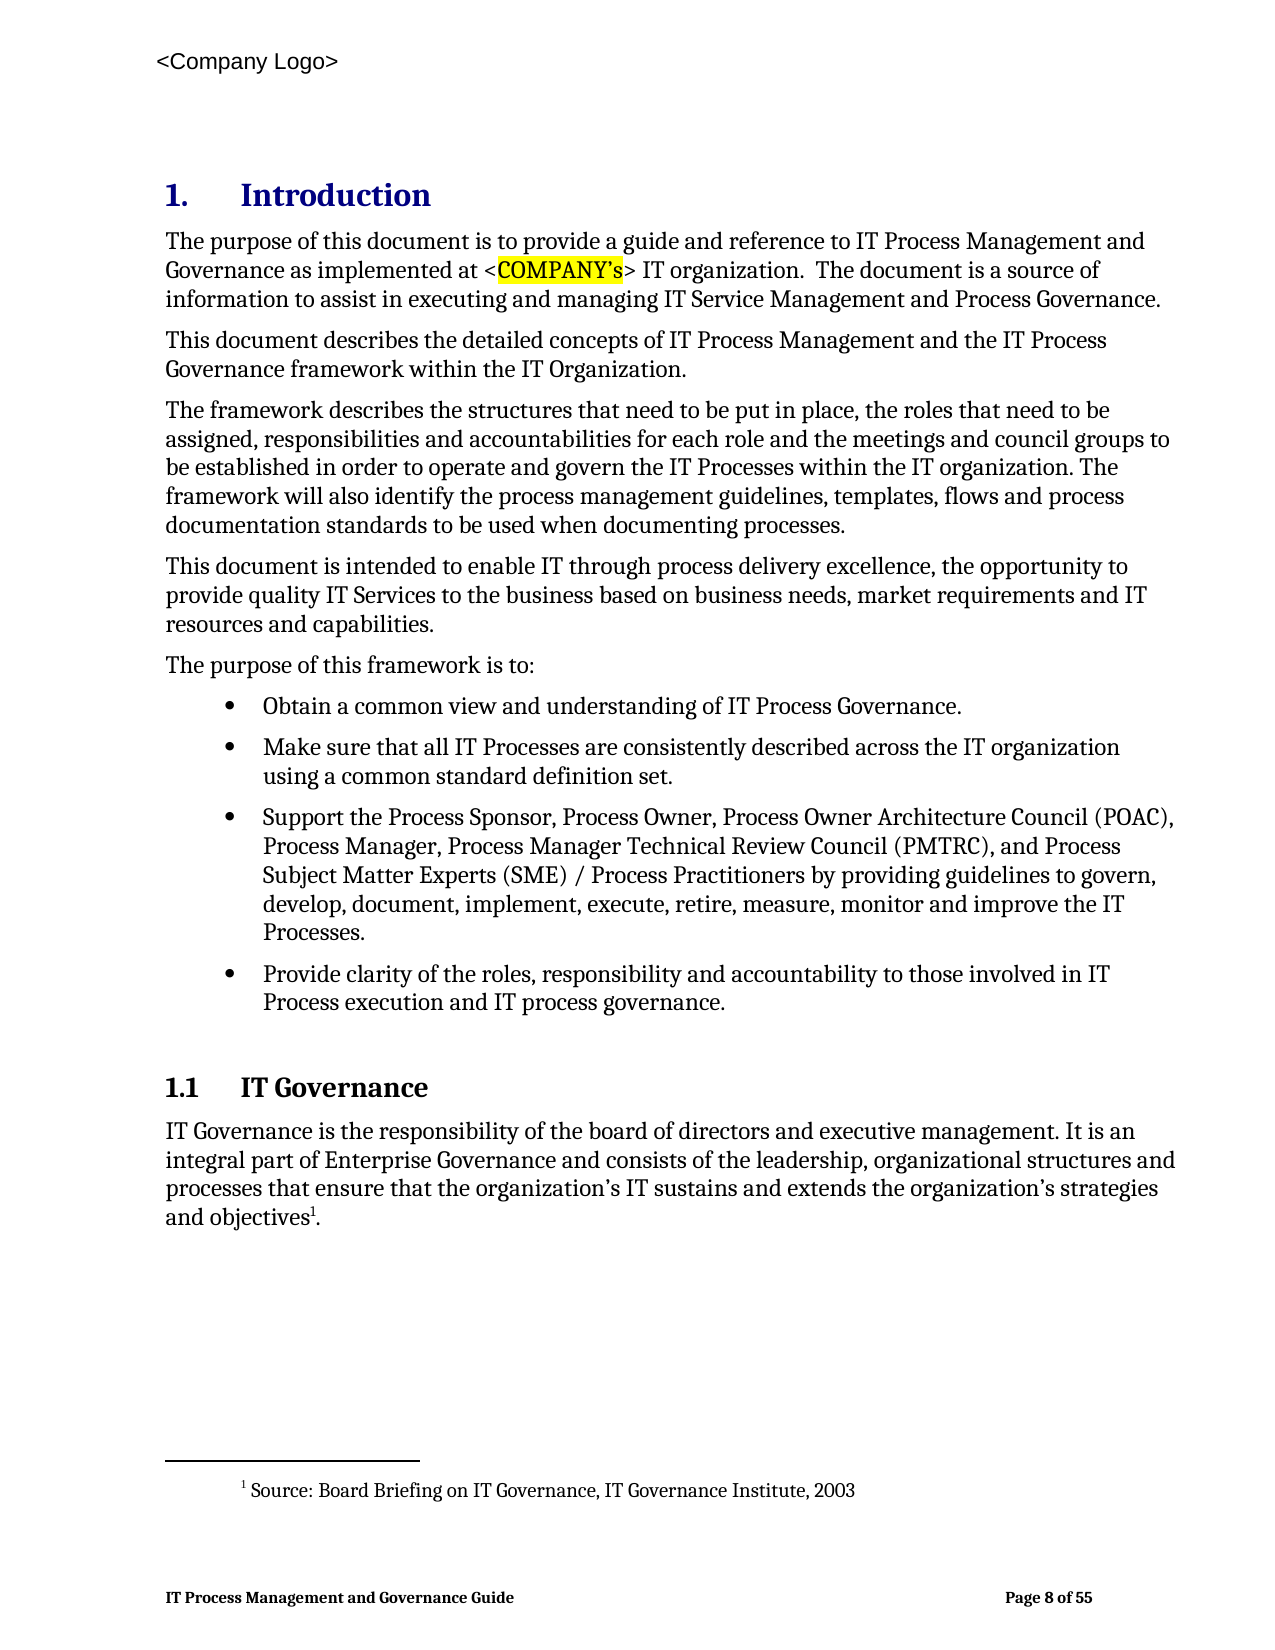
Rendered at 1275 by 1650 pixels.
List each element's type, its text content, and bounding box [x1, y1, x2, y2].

text IT Governance is the responsibility of the board of directors and executive management. It is an integral part of Enterprise Governance and consists of the leadership, organizational structures and processes that ensure that the organization’s IT sustains and extends the organization’s strategies and objectives. [165, 1117, 1181, 1232]
text Obtain a common view and understanding of IT Process Governance. [225, 692, 1181, 721]
text Introduction [165, 176, 1181, 214]
text Make sure that all IT Processes are consistently described across the IT organization using a common standard definition set. [225, 733, 1181, 791]
text The purpose of this framework is to: [165, 651, 1181, 679]
text This document is intended to enable IT through process delivery excellence, the opportunity to provide quality IT Services to the business based on business needs, market requirements and IT resources and capabilities. [165, 552, 1181, 638]
text Support the Process Sponsor, Process Owner, Process Owner Architecture Council (POAC), Process Manager, Process Manager Technical Review Council (PMTRC), and Process Subject Matter Experts (SME) / Process Practitioners by providing guidelines to govern, develop, document, implement, execute, retire, measure, monitor and improve the IT Processes. [225, 803, 1181, 947]
text The framework describes the structures that need to be put in place, the roles that need to be assigned, responsibilities and accountabilities for each role and the meetings and council groups to be established in order to operate and govern the IT Processes within the IT organization. The framework will also identify the process management guidelines, templates, flows and process documentation standards to be used when documenting processes. [165, 396, 1181, 539]
text Provide clarity of the roles, responsibility and accountability to those involved in IT Process execution and IT process governance. [225, 959, 1181, 1017]
text IT Governance [165, 1071, 1181, 1104]
text The purpose of this document is to provide a guide and reference to IT Process Management and Governance as implemented at <COMPANY’s> IT organization. The document is a source of information to assist in executing and managing IT Service Management and Process Governance. [165, 227, 1181, 313]
text This document describes the detailed concepts of IT Process Management and the IT Process Governance framework within the IT Organization. [165, 326, 1181, 383]
